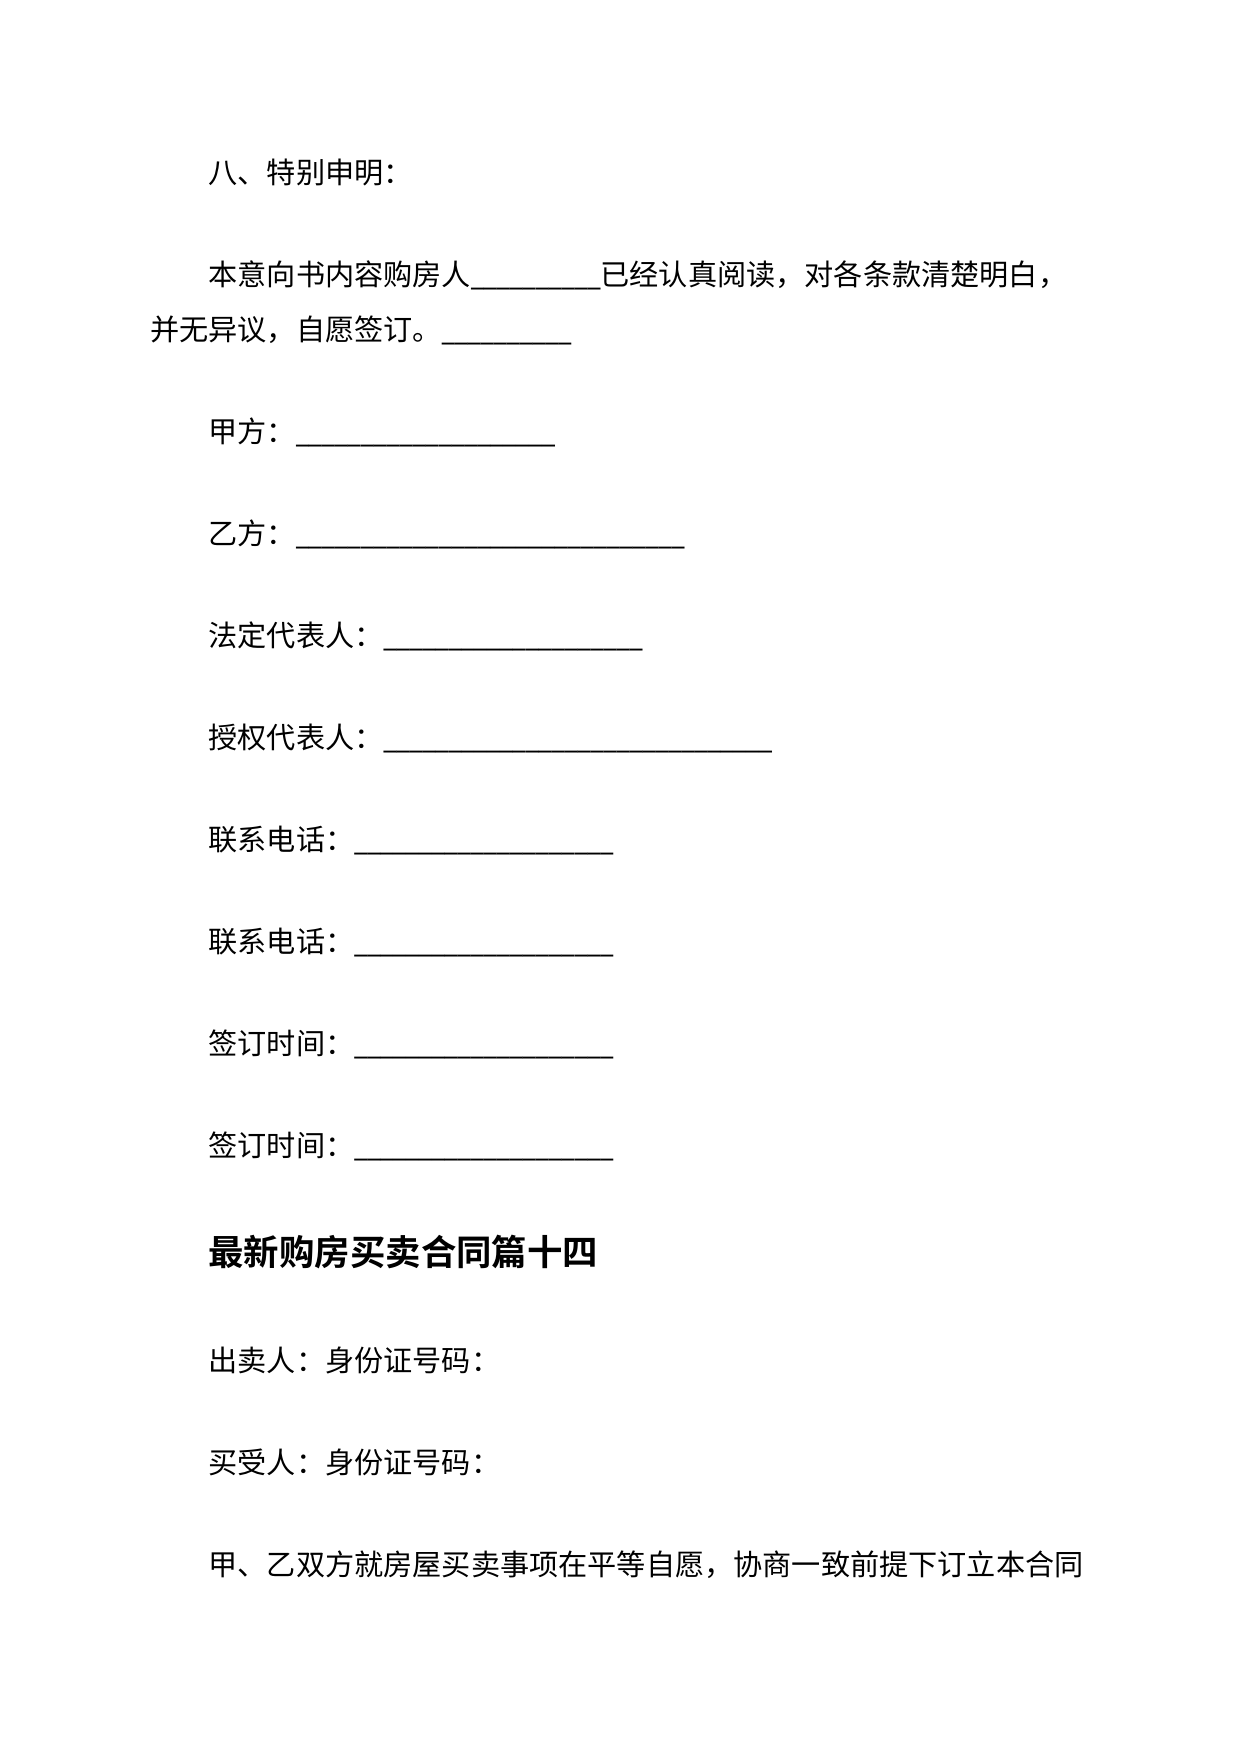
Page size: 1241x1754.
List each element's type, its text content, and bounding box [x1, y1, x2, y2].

text 本意向书内容购房人__________已经认真阅读，对各条款清楚明白，并无异议，自愿签订。__________ [150, 252, 1090, 349]
text 最新购房买卖合同篇十四 [150, 1224, 1090, 1276]
text 联系电话：____________________ [150, 817, 1090, 859]
text 法定代表人：____________________ [150, 613, 1090, 655]
text 甲方：____________________ [150, 409, 1090, 451]
text 签订时间：____________________ [150, 1021, 1090, 1063]
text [150, 1542, 1090, 1584]
text 出卖人：身份证号码： [150, 1338, 1090, 1380]
text 签订时间：____________________ [150, 1123, 1090, 1165]
text 八、特别申明： [150, 150, 1090, 192]
text 乙方：______________________________ [150, 511, 1090, 553]
text 买受人：身份证号码： [150, 1440, 1090, 1482]
text 联系电话：____________________ [150, 919, 1090, 961]
text 授权代表人：______________________________ [150, 715, 1090, 757]
